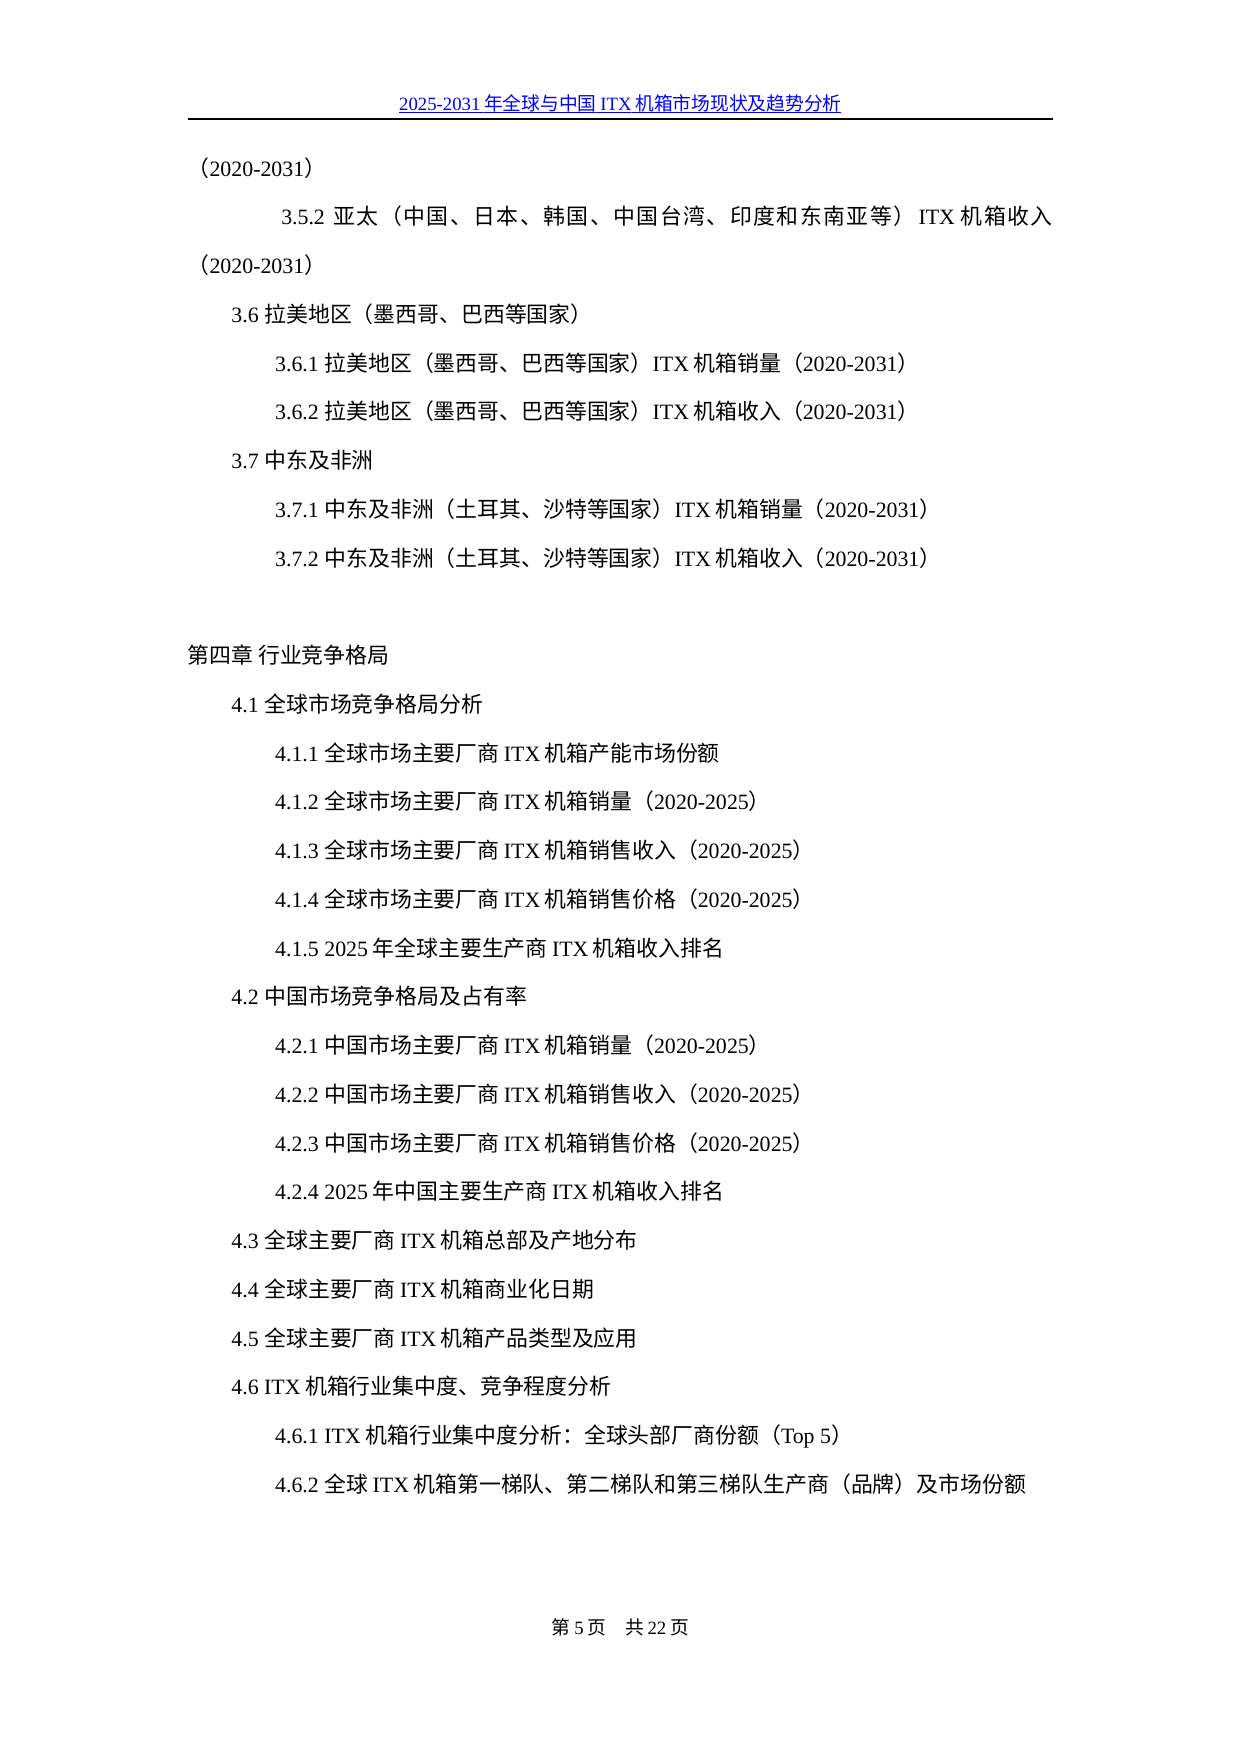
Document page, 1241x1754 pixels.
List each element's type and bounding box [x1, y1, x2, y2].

text [187, 150, 1053, 1499]
